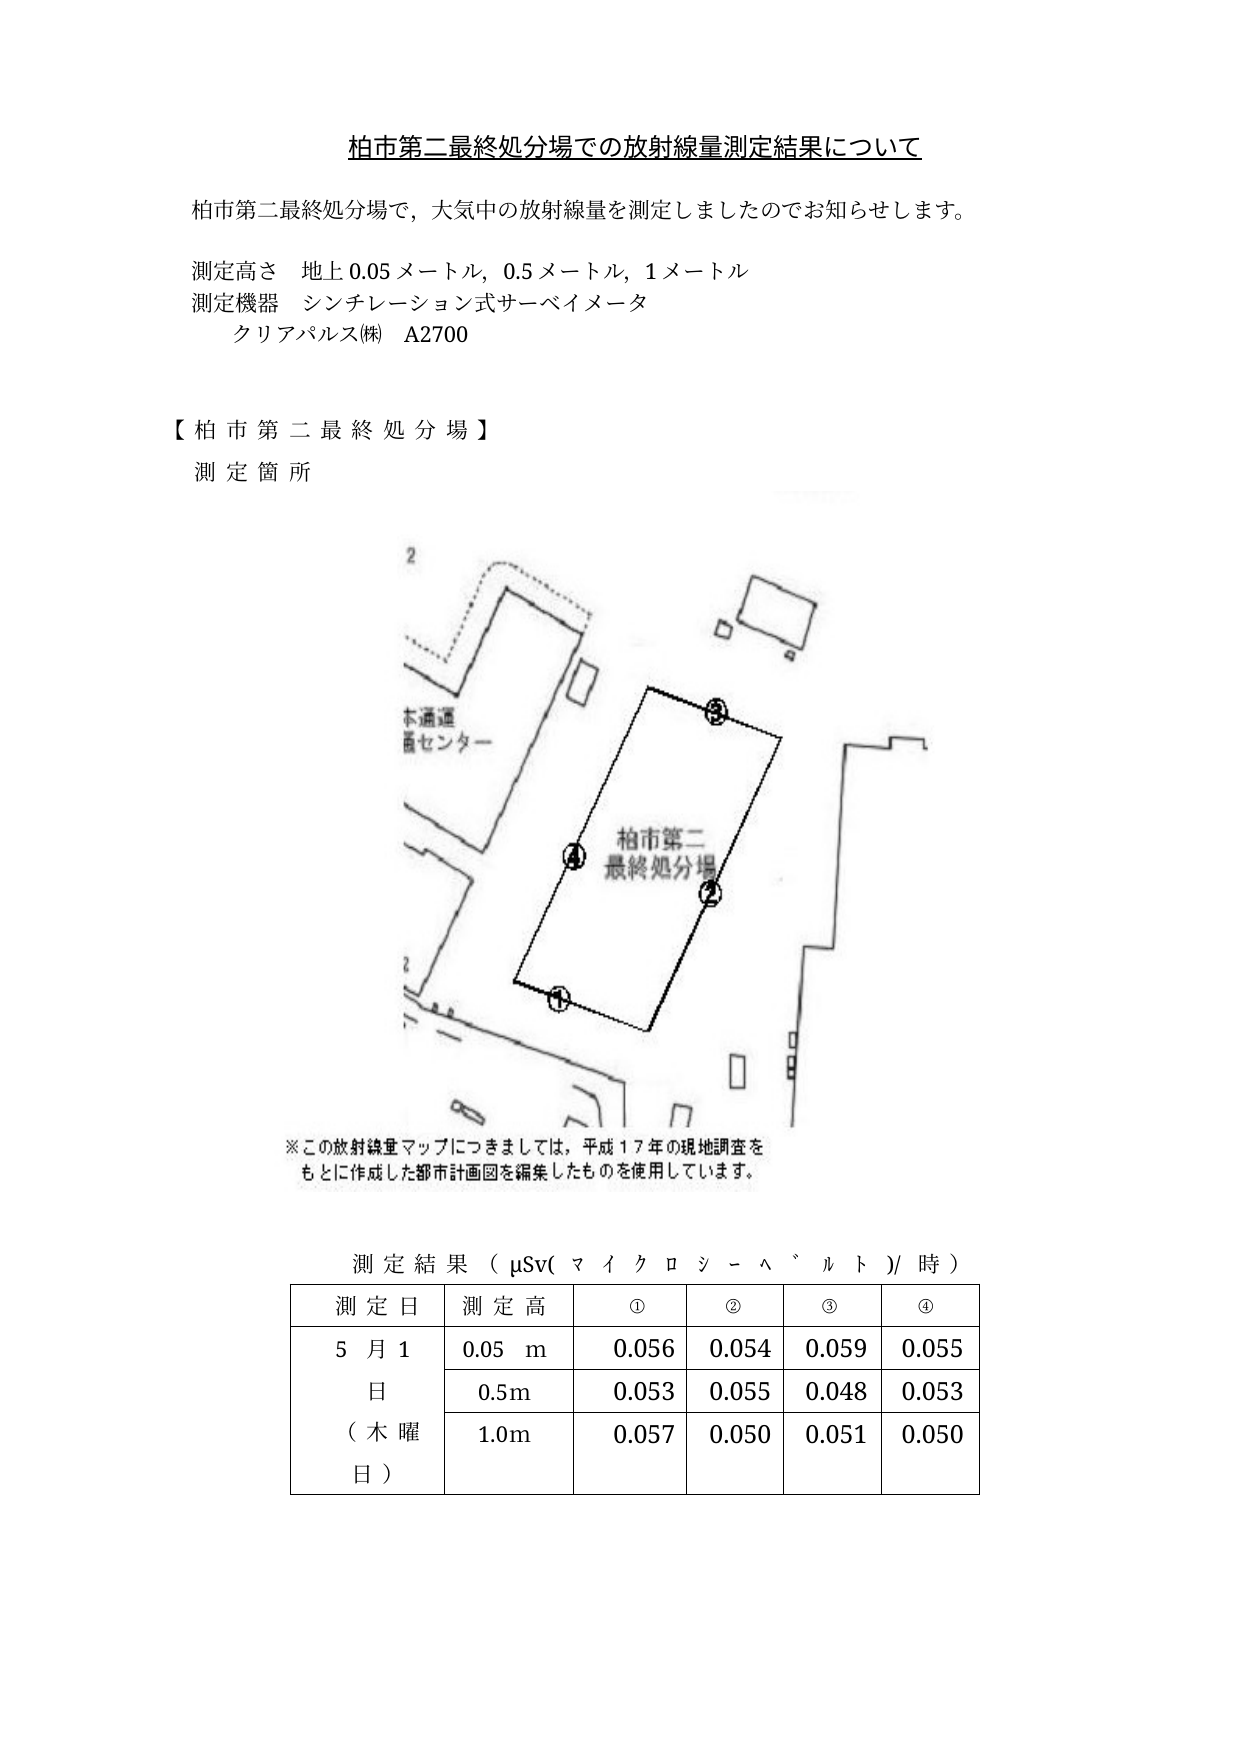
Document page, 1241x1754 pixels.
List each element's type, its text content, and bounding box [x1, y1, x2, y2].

picture [273, 491, 992, 1192]
text 測定高さ 地上0.05メートル，0.5メートル，1メートル [163, 254, 1107, 286]
table_cell 0.05ｍ [445, 1327, 573, 1369]
table_cell 0.5ｍ [445, 1370, 573, 1412]
table_header ② [687, 1285, 783, 1326]
text クリアパルス㈱ A2700 [163, 317, 1107, 349]
table_cell 0.050 [687, 1413, 783, 1494]
table_cell 0.055 [882, 1327, 979, 1369]
table_cell 0.051 [784, 1413, 881, 1494]
text 【柏市第二最終処分場】 [163, 408, 1107, 450]
table_header 測定高 [445, 1285, 573, 1326]
table_cell 0.048 [784, 1370, 881, 1412]
table_cell 0.050 [882, 1413, 979, 1494]
table_cell 0.054 [687, 1327, 783, 1369]
text 測定結果（μSv(ﾏｲｸﾛｼｰﾍﾞﾙﾄ)/時） [163, 1242, 1107, 1283]
text 測定機器 シンチレーション式サーベイメータ [163, 286, 1107, 317]
table_header ③ [784, 1285, 881, 1326]
text 測定箇所 [163, 450, 1107, 492]
table_cell 0.053 [574, 1370, 686, 1412]
table_cell 0.059 [784, 1327, 881, 1369]
text 柏市第二最終処分場での放射線量測定結果について [163, 127, 1107, 163]
table_cell 0.056 [574, 1327, 686, 1369]
table_header 測定日 [291, 1285, 444, 1326]
table_header ① [574, 1285, 686, 1326]
table_cell 5月1日 （木曜日） [291, 1327, 444, 1494]
table_cell 1.0ｍ [445, 1413, 573, 1494]
text 柏市第二最終処分場で，大気中の放射線量を測定しましたのでお知らせします。 [163, 193, 1107, 224]
table_cell 0.057 [574, 1413, 686, 1494]
table_header ④ [882, 1285, 979, 1326]
table_cell 0.055 [687, 1370, 783, 1412]
table_cell 0.053 [882, 1370, 979, 1412]
